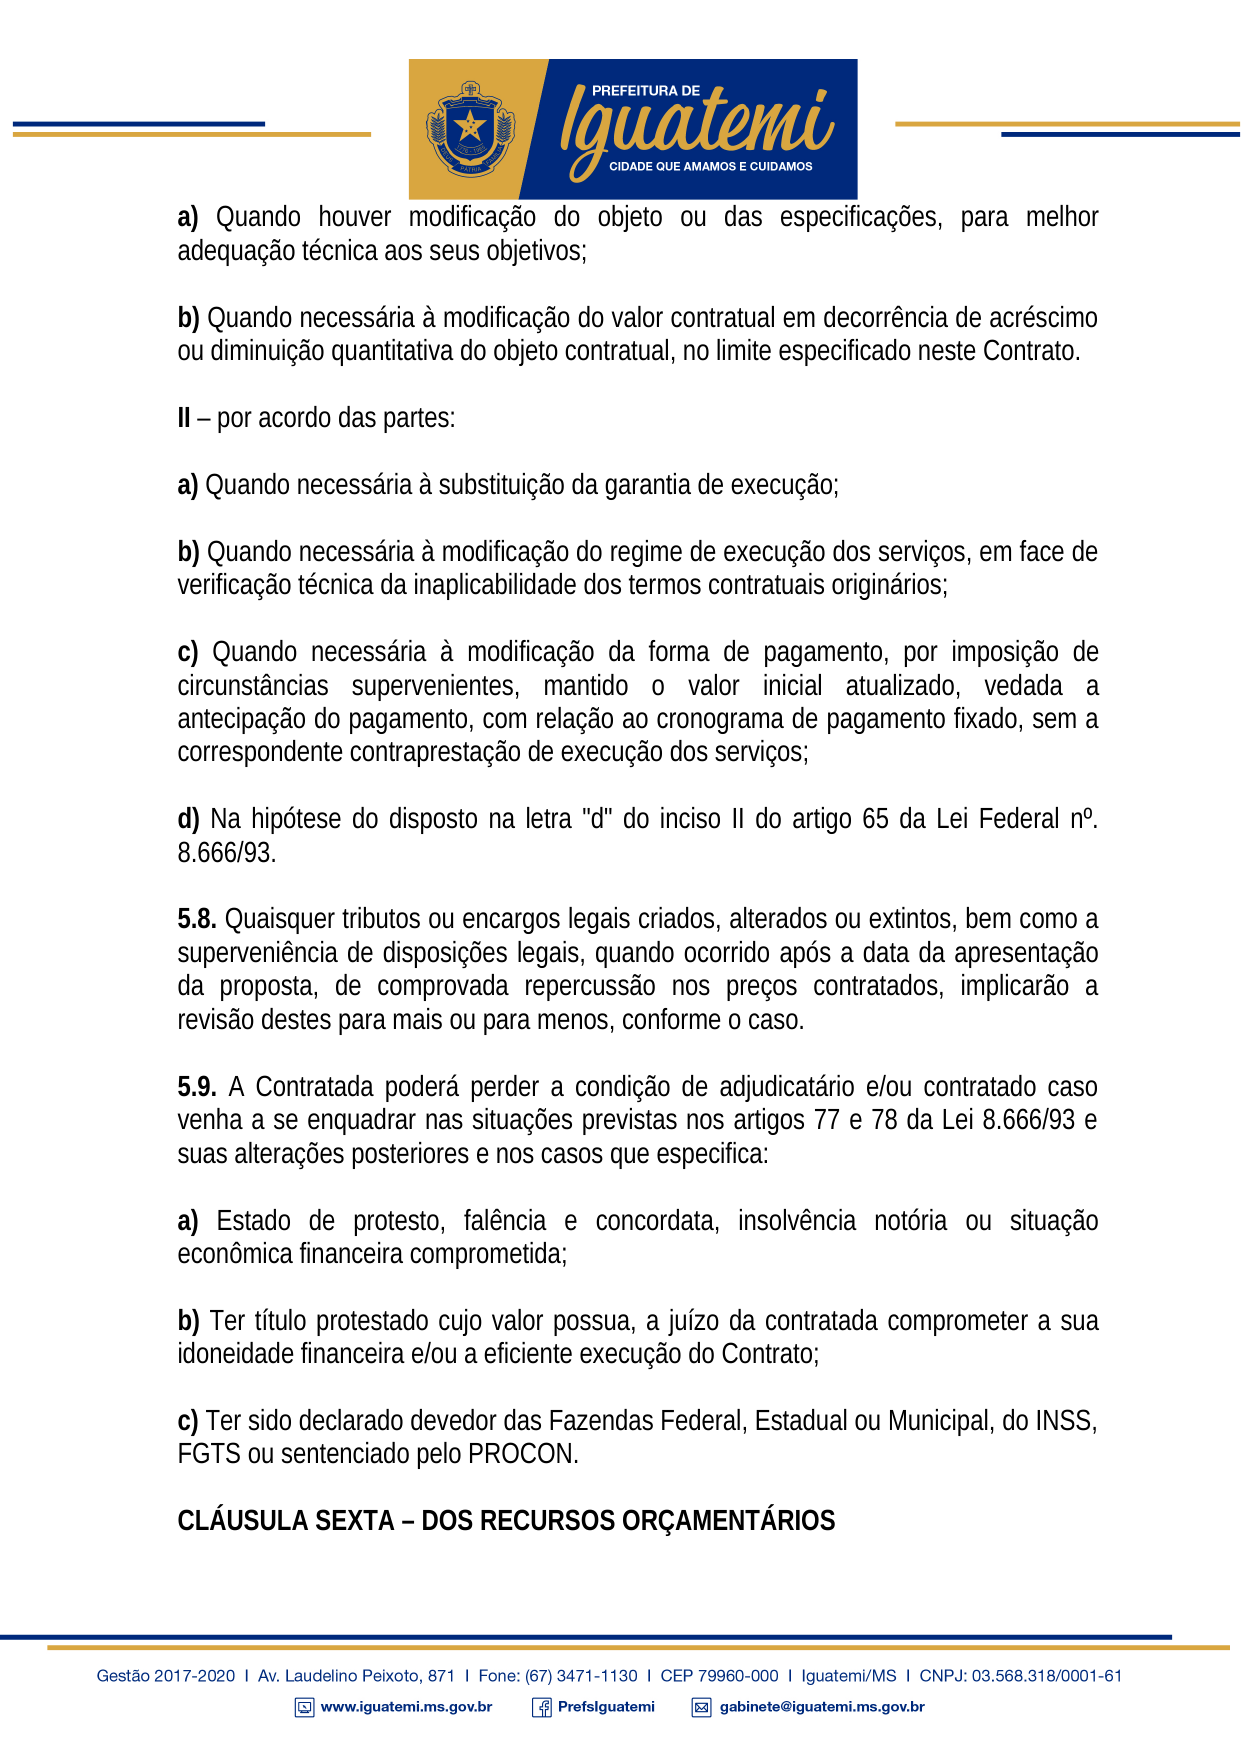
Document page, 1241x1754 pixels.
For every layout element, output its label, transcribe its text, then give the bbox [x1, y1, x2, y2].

text a) Quando houver modificação do objeto ou das especificações, para melhor adequação técnica aos seus objetivos; [177, 200, 1101, 266]
text b) Quando necessária à modificação do valor contratual em decorrência de acréscimo ou diminuição quantitativa do objeto contratual, no limite especificado neste Contrato. [177, 300, 1101, 367]
text c) Ter sido declarado devedor das Fazendas Federal, Estadual ou Municipal, do INSS, FGTS ou sentenciado pelo PROCON. [177, 1403, 1101, 1470]
picture [0, 1625, 1230, 1728]
text a) Estado de protesto, falência e concordata, insolvência notória ou situação econômica financeira comprometida; [177, 1203, 1101, 1269]
text b) Ter título protestado cujo valor possua, a juízo da contratada comprometer a sua idoneidade financeira e/ou a eficiente execução do Contrato; [177, 1303, 1101, 1370]
text 5.8. Quaisquer tributos ou encargos legais criados, alterados ou extintos, bem como a superveniência de disposições legais, quando ocorrido após a data da apresentação da proposta, de comprovada repercussão nos preços contratados, implicarão a revisão destes para mais ou para menos, conforme o caso. [177, 902, 1101, 1035]
text d) Na hipótese do disposto na letra "d" do inciso II do artigo 65 da Lei Federal nº. 8.666/93. [177, 801, 1101, 868]
text c) Quando necessária à modificação da forma de pagamento, por imposição de circunstâncias supervenientes, mantido o valor inicial atualizado, vedada a antecipação do pagamento, com relação ao cronograma de pagamento fixado, sem a correspondente contraprestação de execução dos serviços; [177, 634, 1101, 768]
text a) Quando necessária à substituição da garantia de execução; [177, 467, 1101, 500]
picture [12, 59, 1241, 200]
text b) Quando necessária à modificação do regime de execução dos serviços, em face de verificação técnica da inaplicabilidade dos termos contratuais originários; [177, 534, 1101, 601]
text II – por acordo das partes: [177, 400, 1101, 433]
text CLÁUSULA SEXTA – DOS RECURSOS ORÇAMENTÁRIOS [177, 1503, 1101, 1537]
text 5.9. A Contratada poderá perder a condição de adjudicatário e/ou contratado caso venha a se enquadrar nas situações previstas nos artigos 77 e 78 da Lei 8.666/93 e suas alterações posteriores e nos casos que especifica: [177, 1069, 1101, 1169]
